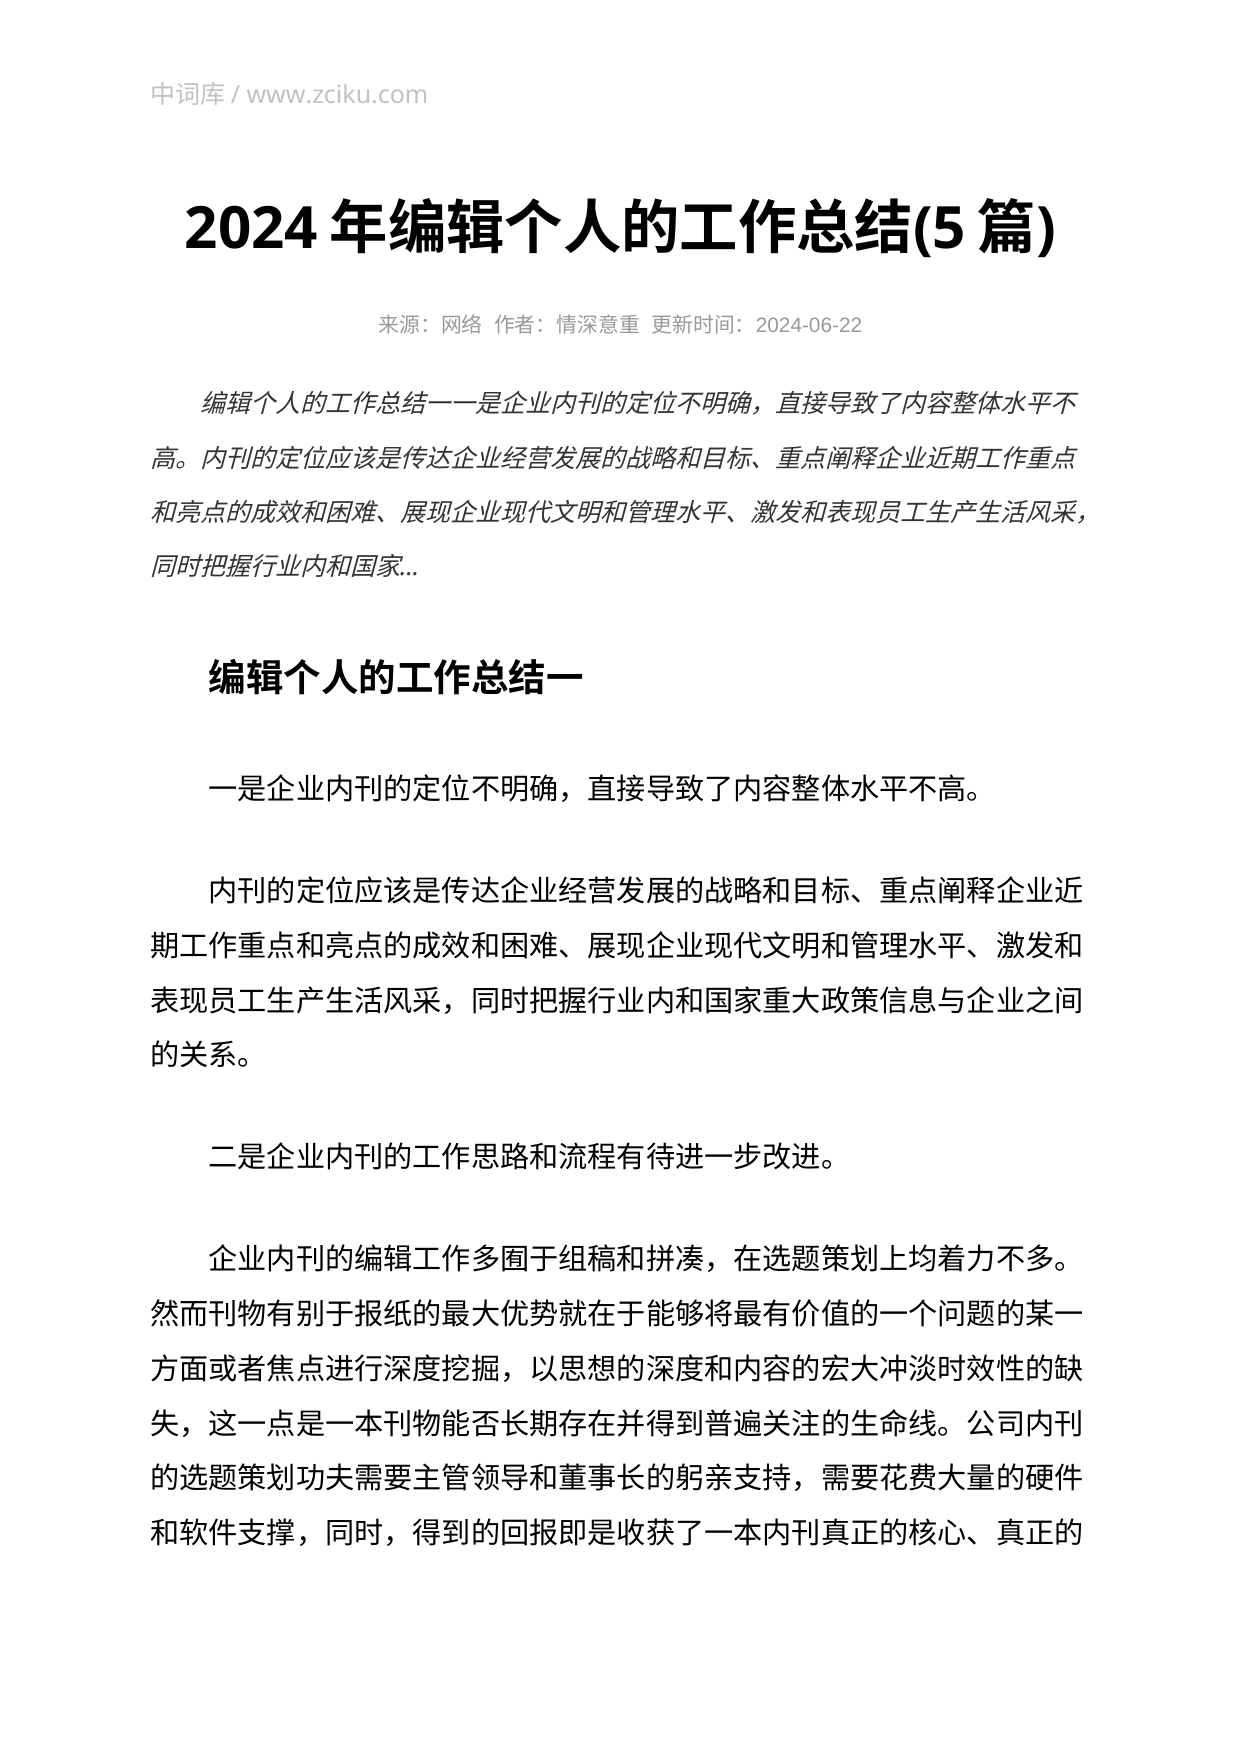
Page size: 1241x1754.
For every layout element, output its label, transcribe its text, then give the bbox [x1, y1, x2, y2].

subtitle 2024年编辑个人的工作总结(5篇) [150, 181, 1090, 266]
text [150, 1236, 1090, 1552]
text 二是企业内刊的工作思路和流程有待进一步改进。 [150, 1134, 1090, 1176]
text 一是企业内刊的定位不明确，直接导致了内容整体水平不高。 [150, 766, 1090, 808]
text 来源：网络 作者：情深意重 更新时间：2024-06-22 [150, 313, 1090, 337]
text 编辑个人的工作总结一 [150, 648, 1090, 702]
text 内刊的定位应该是传达企业经营发展的战略和目标、重点阐释企业近期工作重点和亮点的成效和困难、展现企业现代文明和管理水平、激发和表现员工生产生活风采，同时把握行业内和国家重大政策信息与企业之间的关系。 [150, 867, 1090, 1074]
text 编辑个人的工作总结一一是企业内刊的定位不明确，直接导致了内容整体水平不高。内刊的定位应该是传达企业经营发展的战略和目标、重点阐释企业近期工作重点和亮点的成效和困难、展现企业现代文明和管理水平、激发和表现员工生产生活风采，同时把握行业内和国家... [150, 384, 1090, 583]
